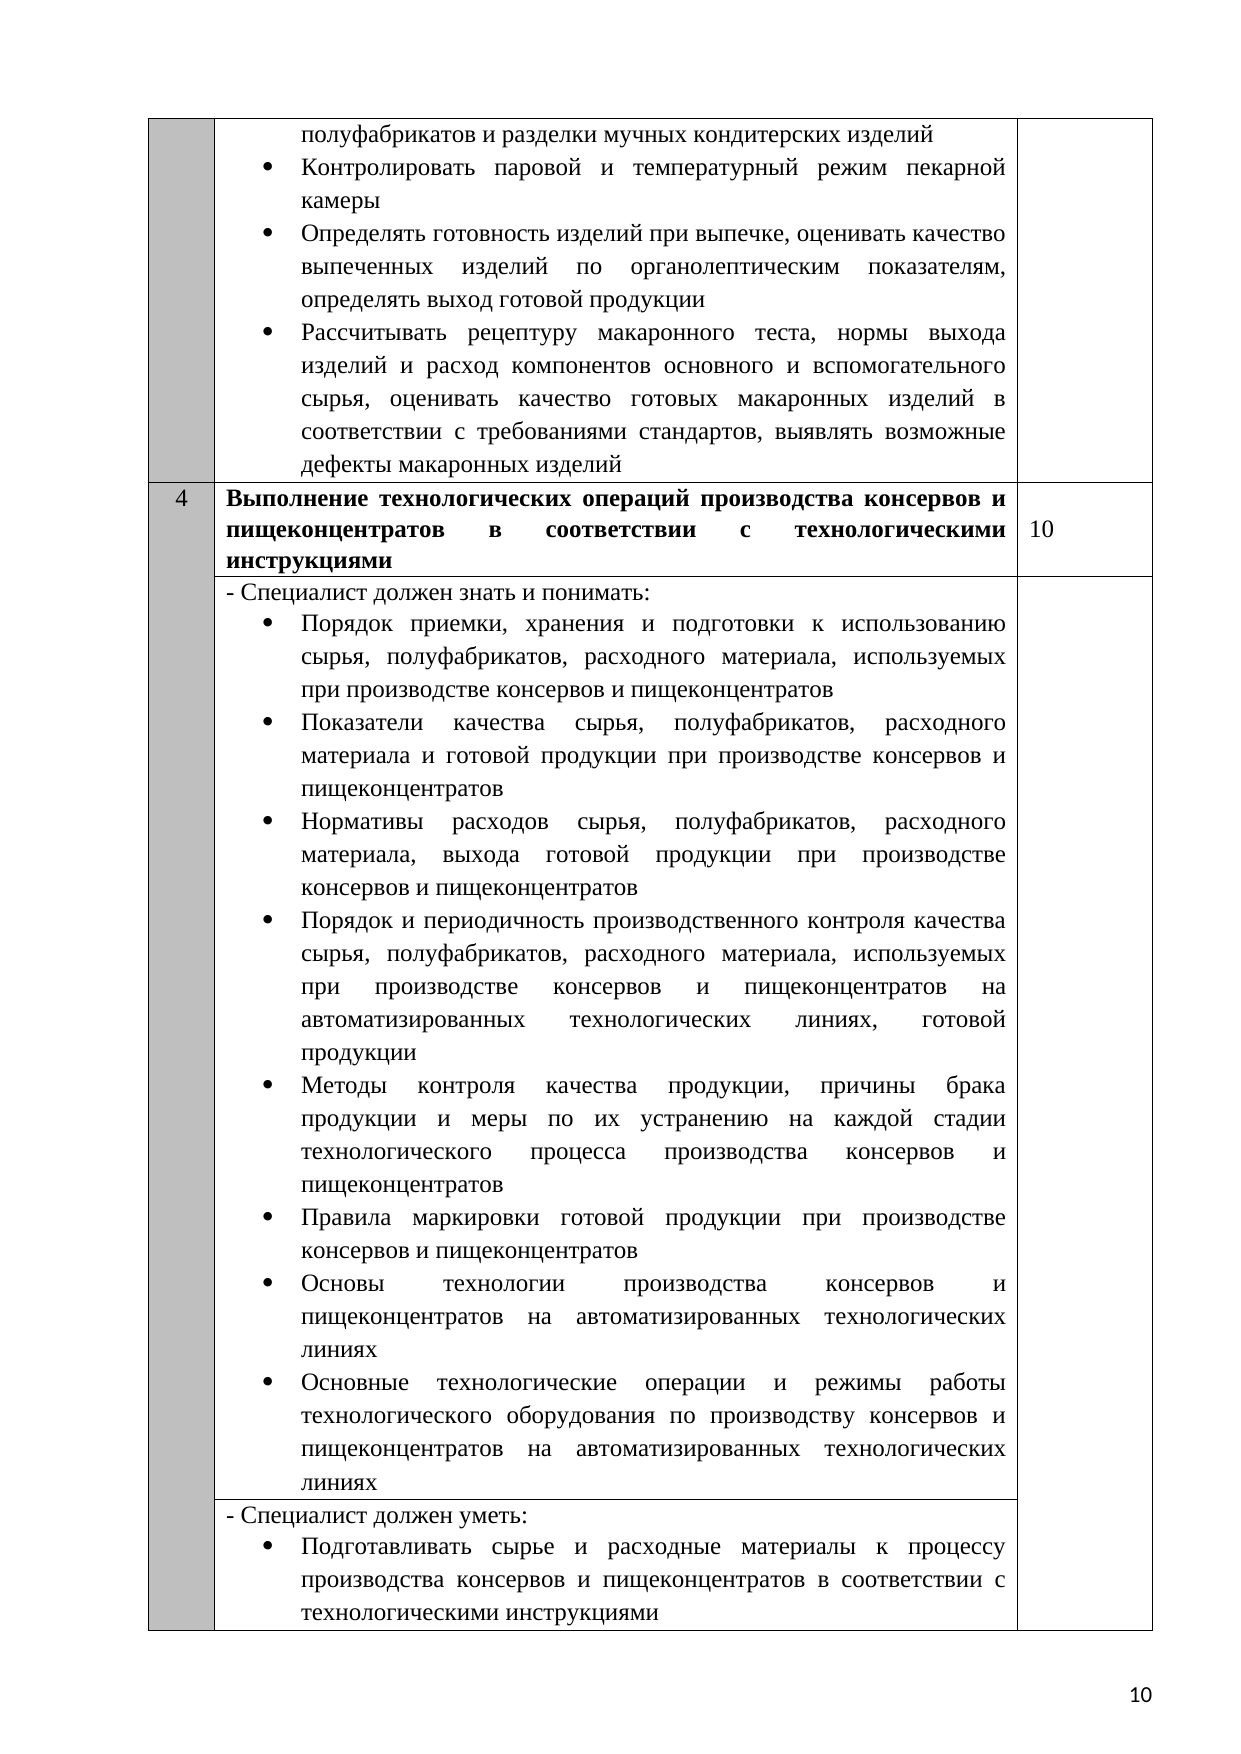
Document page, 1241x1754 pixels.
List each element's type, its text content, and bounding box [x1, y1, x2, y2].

table_cell - Специалист должен знать и понимать: Порядок приемки, хранения и подготовки к использованию сырья, полуфабрикатов, расходного материала, используемых при производстве консервов и пищеконцентратов Показатели качества сырья, полуфабрикатов, расходного материала и готовой продукции при производстве консервов и пищеконцентратов Нормативы расходов сырья, полуфабрикатов, расходного материала, выхода готовой продукции при производстве консервов и пищеконцентратов Порядок и периодичность производственного контроля качества сырья, полуфабрикатов, расходного материала, используемых при производстве консервов и пищеконцентратов на автоматизированных технологических линиях, готовой продукции Методы контроля качества продукции, причины брака продукции и меры по их устранению на каждой стадии технологического процесса производства консервов и пищеконцентратов Правила маркировки готовой продукции при производстве консервов и пищеконцентратов Основы технологии производства консервов и пищеконцентратов на автоматизированных технологических линиях Основные технологические операции и режимы работы технологического оборудования по производству консервов и пищеконцентратов на автоматизированных технологических линиях [215, 577, 1017, 1499]
table_cell 4 [149, 483, 214, 1630]
table_cell 10 [1018, 483, 1152, 576]
table_cell [1018, 119, 1152, 482]
table_cell Выполнение технологических операций производства консервов и пищеконцентратов в соответствии с технологическими инструкциями [215, 483, 1017, 576]
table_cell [215, 119, 1017, 482]
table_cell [215, 1500, 1017, 1630]
table_cell [1018, 577, 1152, 1630]
